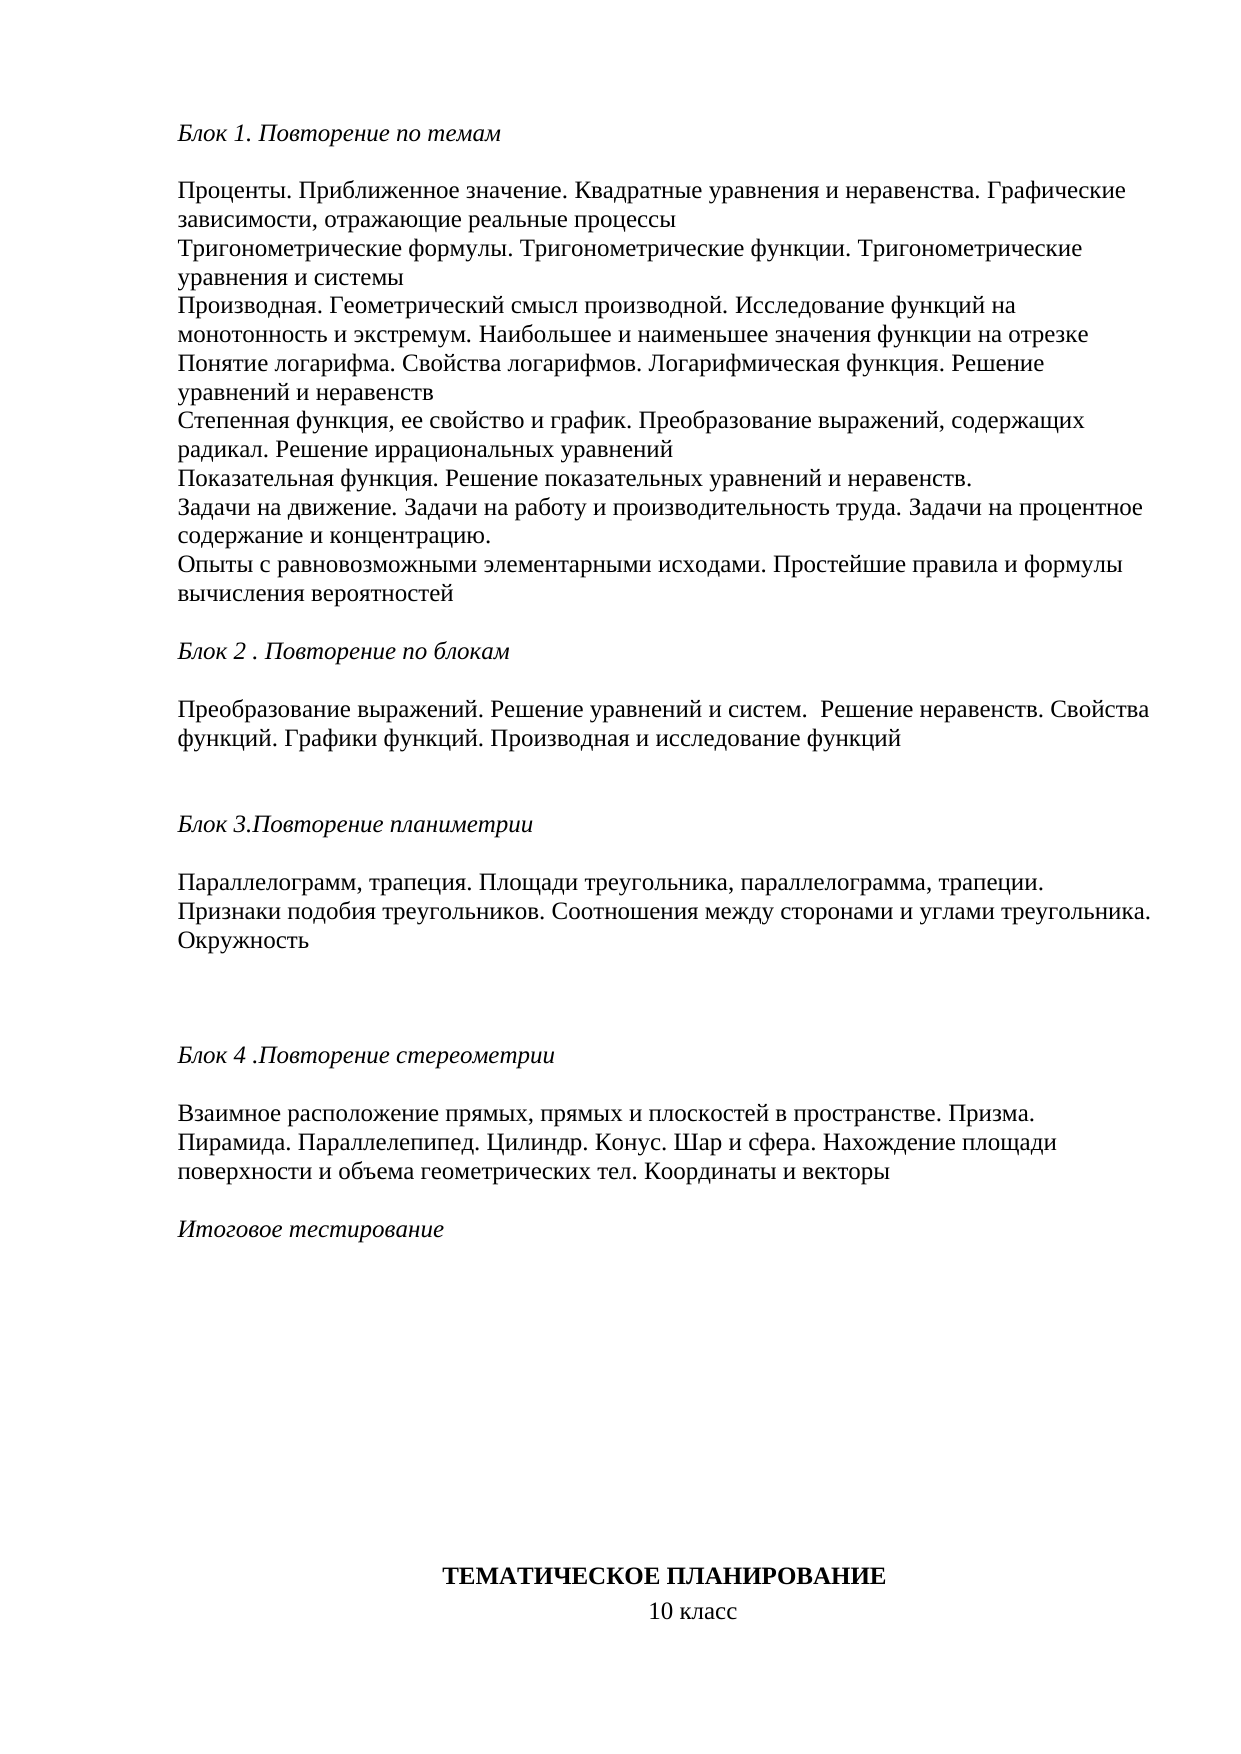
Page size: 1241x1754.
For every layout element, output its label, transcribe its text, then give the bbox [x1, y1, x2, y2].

text Проценты. Приближенное значение. Квадратные уравнения и неравенства. Графические зависимости, отражающие реальные процессы [177, 176, 1152, 233]
text Блок 1. Повторение по темам [177, 118, 1152, 147]
text Параллелограмм, трапеция. Площади треугольника, параллелограмма, трапеции. Признаки подобия треугольников. Соотношения между сторонами и углами треугольника. Окружность [177, 867, 1152, 953]
text Показательная функция. Решение показательных уравнений и неравенств. [177, 463, 1152, 492]
text Преобразование выражений. Решение уравнений и систем. Решение неравенств. Свойства функций. Графики функций. Производная и исследование функций [177, 694, 1152, 751]
text Итоговое тестирование [177, 1214, 1152, 1243]
text Тригонометрические формулы. Тригонометрические функции. Тригонометрические уравнения и системы [177, 233, 1152, 291]
text Блок 3.Повторение планиметрии [177, 809, 1152, 838]
text Взаимное расположение прямых, прямых и плоскостей в пространстве. Призма. Пирамида. Параллелепипед. Цилиндр. Конус. Шар и сфера. Нахождение площади поверхности и объема геометрических тел. Координаты и векторы [177, 1098, 1152, 1185]
text Блок 4 .Повторение стереометрии [177, 1041, 1152, 1069]
text Степенная функция, ее свойство и график. Преобразование выражений, содержащих радикал. Решение иррациональных уравнений [177, 406, 1152, 463]
subtitle ТЕМАТИЧЕСКОЕ ПЛАНИРОВАНИЕ [177, 1561, 1152, 1590]
text Производная. Геометрический смысл производной. Исследование функций на монотонность и экстремум. Наибольшее и наименьшее значения функции на отрезке [177, 291, 1152, 348]
text Понятие логарифма. Свойства логарифмов. Логарифмическая функция. Решение уравнений и неравенств [177, 348, 1152, 406]
text Опыты с равновозможными элементарными исходами. Простейшие правила и формулы вычисления вероятностей [177, 549, 1152, 607]
text 10 класс [177, 1596, 1152, 1625]
text Блок 2 . Повторение по блокам [177, 636, 1152, 665]
text Задачи на движение. Задачи на работу и производительность труда. Задачи на процентное содержание и концентрацию. [177, 492, 1152, 549]
